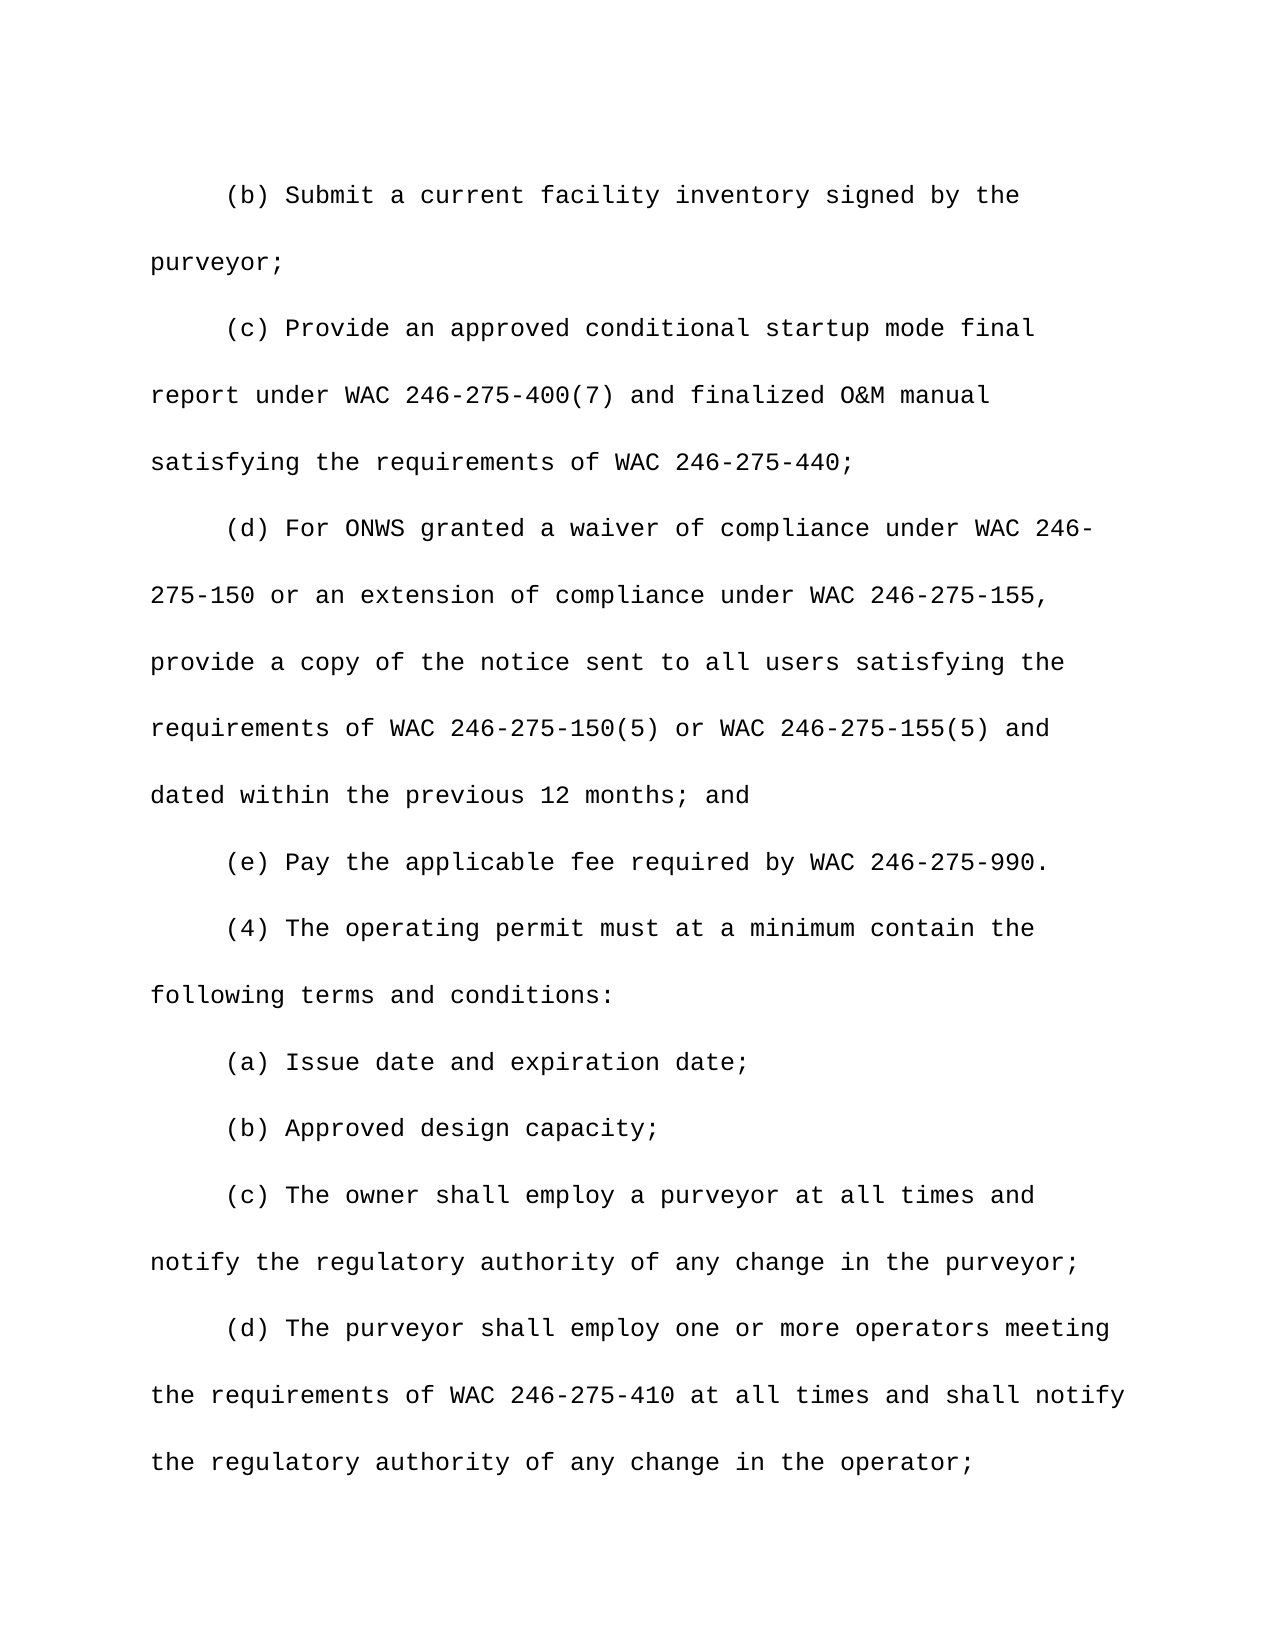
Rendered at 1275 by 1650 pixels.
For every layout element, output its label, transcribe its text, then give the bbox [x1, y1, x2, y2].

text (b) Submit a current facility inventory signed by the purveyor; [150, 150, 1125, 283]
text (4) The operating permit must at a minimum contain the following terms and conditions: [150, 883, 1125, 1017]
text (d) The purveyor shall employ one or more operators meeting the requirements of WAC 246-275-410 at all times and shall notify the regulatory authority of any change in the operator; [150, 1283, 1125, 1483]
text (e) Pay the applicable fee required by WAC 246-275-990. [150, 817, 1125, 883]
text (a) Issue date and expiration date; [150, 1017, 1125, 1083]
text (b) Approved design capacity; [150, 1083, 1125, 1150]
text (c) The owner shall employ a purveyor at all times and notify the regulatory authority of any change in the purveyor; [150, 1150, 1125, 1283]
text (d) For ONWS granted a waiver of compliance under WAC 246-275-150 or an extension of compliance under WAC 246-275-155, provide a copy of the notice sent to all users satisfying the requirements of WAC 246-275-150(5) or WAC 246-275-155(5) and dated within the previous 12 months; and [150, 483, 1125, 817]
text (c) Provide an approved conditional startup mode final report under WAC 246-275-400(7) and finalized O&M manual satisfying the requirements of WAC 246-275-440; [150, 283, 1125, 483]
